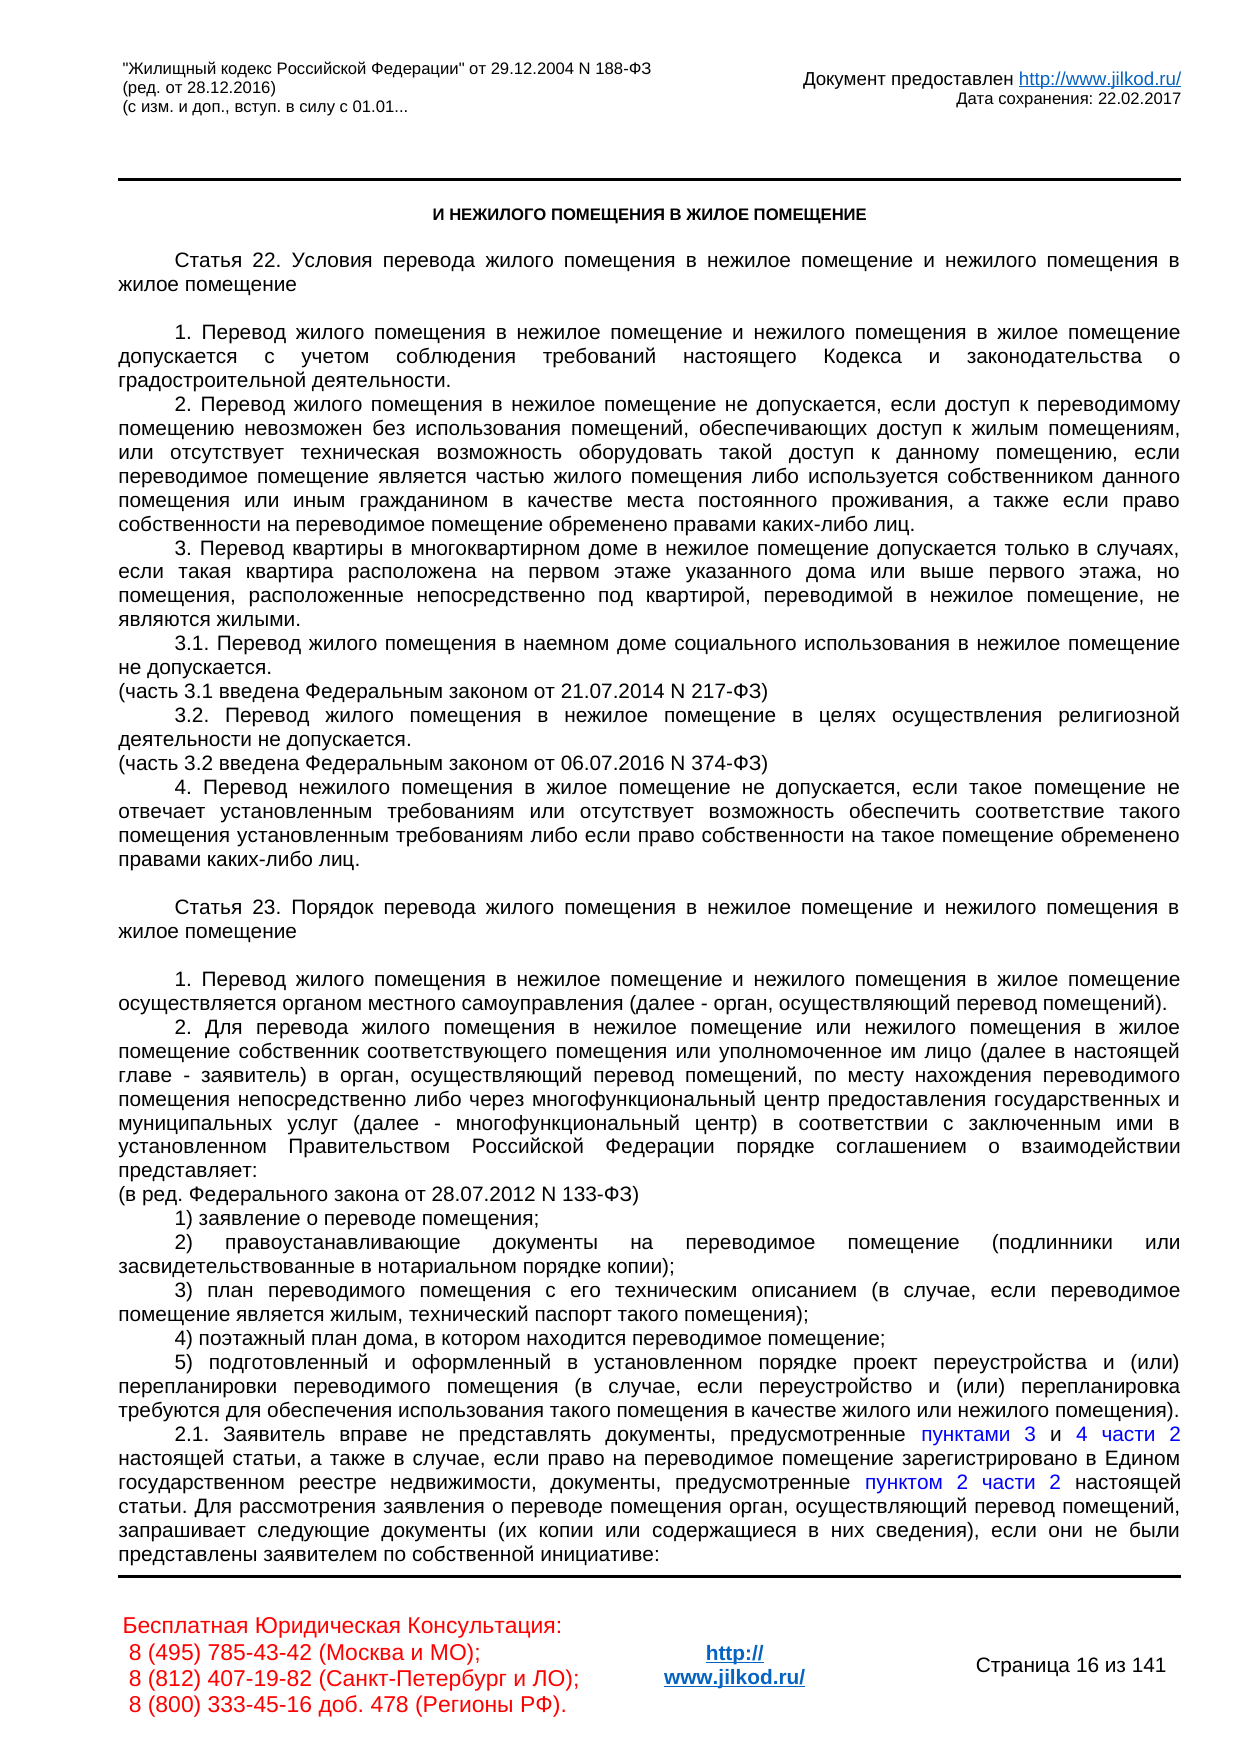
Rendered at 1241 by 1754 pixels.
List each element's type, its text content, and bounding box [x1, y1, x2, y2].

text 1. Перевод жилого помещения в нежилое помещение и нежилого помещения в жилое помещение осуществляется органом местного самоуправления (далее - орган, осуществляющий перевод помещений). [118, 967, 1181, 1014]
text (в ред. Федерального закона от 28.07.2012 N 133-ФЗ) [118, 1182, 1181, 1206]
text Статья 22. Условия перевода жилого помещения в нежилое помещение и нежилого помещения в жилое помещение [118, 248, 1181, 296]
text 1. Перевод жилого помещения в нежилое помещение и нежилого помещения в жилое помещение допускается с учетом соблюдения требований настоящего Кодекса и законодательства о градостроительной деятельности. [118, 320, 1181, 392]
text 3.1. Перевод жилого помещения в наемном доме социального использования в нежилое помещение не допускается. [118, 631, 1181, 679]
text 2.1. Заявитель вправе не представлять документы, предусмотренные пунктами 3 и 4 части 2 настоящей статьи, а также в случае, если право на переводимое помещение зарегистрировано в Едином государственном реестре недвижимости, документы, предусмотренные пунктом 2 части 2 настоящей статьи. Для рассмотрения заявления о переводе помещения орган, осуществляющий перевод помещений, запрашивает следующие документы (их копии или содержащиеся в них сведения), если они не были представлены заявителем по собственной инициативе: [118, 1422, 1181, 1566]
text 3) план переводимого помещения с его техническим описанием (в случае, если переводимое помещение является жилым, технический паспорт такого помещения); [118, 1278, 1181, 1326]
text 4. Перевод нежилого помещения в жилое помещение не допускается, если такое помещение не отвечает установленным требованиям или отсутствует возможность обеспечить соответствие такого помещения установленным требованиям либо если право собственности на такое помещение обременено правами каких-либо лиц. [118, 775, 1181, 871]
text Статья 23. Порядок перевода жилого помещения в нежилое помещение и нежилого помещения в жилое помещение [118, 895, 1181, 943]
text 5) подготовленный и оформленный в установленном порядке проект переустройства и (или) перепланировки переводимого помещения (в случае, если переустройство и (или) перепланировка требуются для обеспечения использования такого помещения в качестве жилого или нежилого помещения). [118, 1350, 1181, 1422]
text 4) поэтажный план дома, в котором находится переводимое помещение; [118, 1326, 1181, 1350]
text 2. Для перевода жилого помещения в нежилое помещение или нежилого помещения в жилое помещение собственник соответствующего помещения или уполномоченное им лицо (далее в настоящей главе - заявитель) в орган, осуществляющий перевод помещений, по месту нахождения переводимого помещения непосредственно либо через многофункциональный центр предоставления государственных и муниципальных услуг (далее - многофункциональный центр) в соответствии с заключенным ими в установленном Правительством Российской Федерации порядке соглашением о взаимодействии представляет: [118, 1014, 1181, 1182]
text 3.2. Перевод жилого помещения в нежилое помещение в целях осуществления религиозной деятельности не допускается. [118, 703, 1181, 751]
text (часть 3.1 введена Федеральным законом от 21.07.2014 N 217-ФЗ) [118, 679, 1181, 703]
text 1) заявление о переводе помещения; [118, 1206, 1181, 1230]
text 2) правоустанавливающие документы на переводимое помещение (подлинники или засвидетельствованные в нотариальном порядке копии); [118, 1230, 1181, 1278]
text (часть 3.2 введена Федеральным законом от 06.07.2016 N 374-ФЗ) [118, 751, 1181, 775]
title И НЕЖИЛОГО ПОМЕЩЕНИЯ В ЖИЛОЕ ПОМЕЩЕНИЕ [118, 205, 1181, 224]
text 3. Перевод квартиры в многоквартирном доме в нежилое помещение допускается только в случаях, если такая квартира расположена на первом этаже указанного дома или выше первого этажа, но помещения, расположенные непосредственно под квартирой, переводимой в нежилое помещение, не являются жилыми. [118, 535, 1181, 631]
text 2. Перевод жилого помещения в нежилое помещение не допускается, если доступ к переводимому помещению невозможен без использования помещений, обеспечивающих доступ к жилым помещениям, или отсутствует техническая возможность оборудовать такой доступ к данному помещению, если переводимое помещение является частью жилого помещения либо используется собственником данного помещения или иным гражданином в качестве места постоянного проживания, а также если право собственности на переводимое помещение обременено правами каких-либо лиц. [118, 392, 1181, 535]
